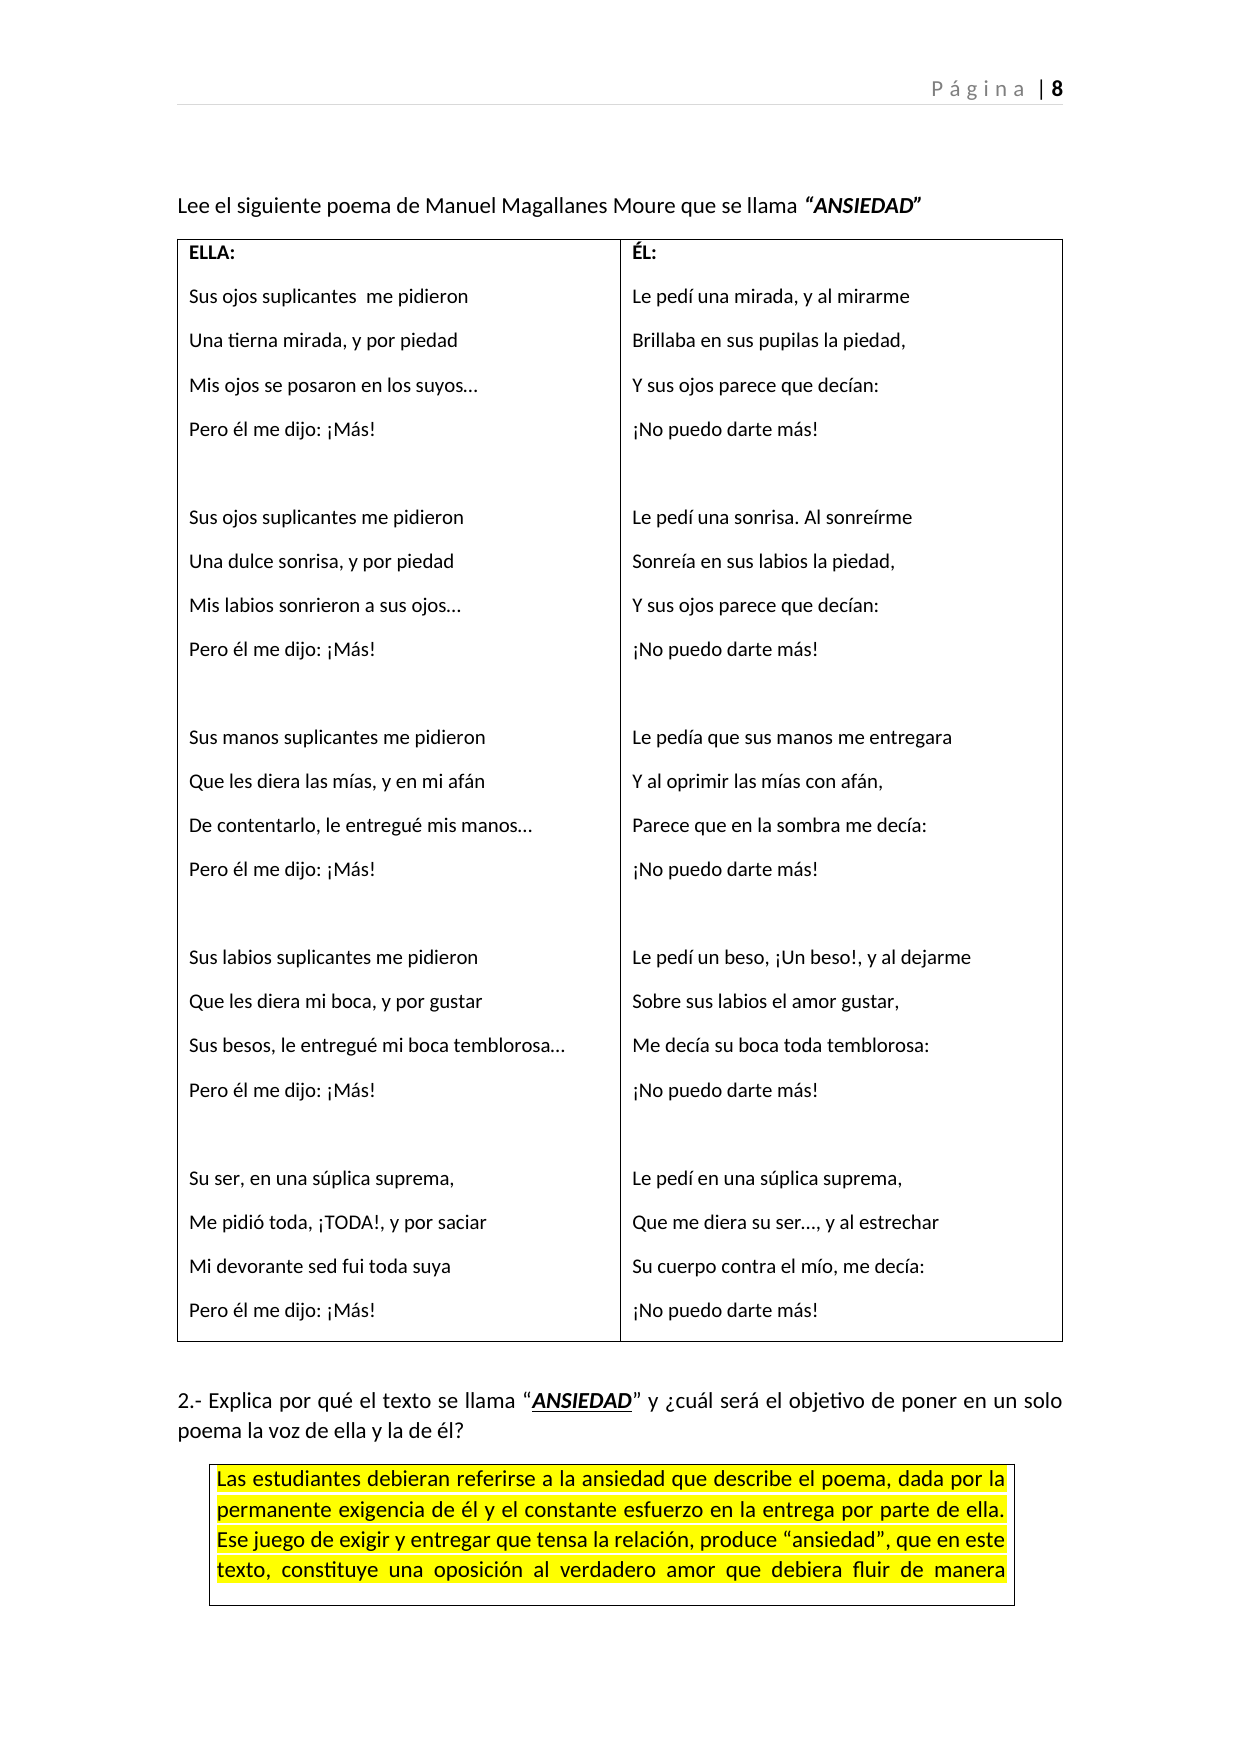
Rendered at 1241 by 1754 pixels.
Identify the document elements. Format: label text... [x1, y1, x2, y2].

table_header ÉL: Le pedí una mirada, y al mirarme Brillaba en sus pupilas la piedad, Y sus ojos parece que decían: ¡No puedo darte más! Le pedí una sonrisa. Al sonreírme Sonreía en sus labios la piedad, Y sus ojos parece que decían: ¡No puedo darte más! Le pedía que sus manos me entregara Y al oprimir las mías con afán, Parece que en la sombra me decía: ¡No puedo darte más! Le pedí un beso, ¡Un beso!, y al dejarme Sobre sus labios el amor gustar, Me decía su boca toda temblorosa: ¡No puedo darte más! Le pedí en una súplica suprema, Que me diera su ser…, y al estrechar Su cuerpo contra el mío, me decía: ¡No puedo darte más! [621, 240, 1062, 1341]
table_header ELLA: Sus ojos suplicantes me pidieron Una tierna mirada, y por piedad Mis ojos se posaron en los suyos… Pero él me dijo: ¡Más! Sus ojos suplicantes me pidieron Una dulce sonrisa, y por piedad Mis labios sonrieron a sus ojos… Pero él me dijo: ¡Más! Sus manos suplicantes me pidieron Que les diera las mías, y en mi afán De contentarlo, le entregué mis manos… Pero él me dijo: ¡Más! Sus labios suplicantes me pidieron Que les diera mi boca, y por gustar Sus besos, le entregué mi boca temblorosa… Pero él me dijo: ¡Más! Su ser, en una súplica suprema, Me pidió toda, ¡TODA!, y por saciar Mi devorante sed fui toda suya Pero él me dijo: ¡Más! [178, 240, 620, 1341]
text Lee el siguiente poema de Manuel Magallanes Moure que se llama “ANSIEDAD” [177, 192, 1063, 220]
text 2.- Explica por qué el texto se llama “ANSIEDAD” y ¿cuál será el objetivo de poner en un solo poema la voz de ella y la de él? [177, 1386, 1063, 1444]
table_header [210, 1465, 1014, 1605]
